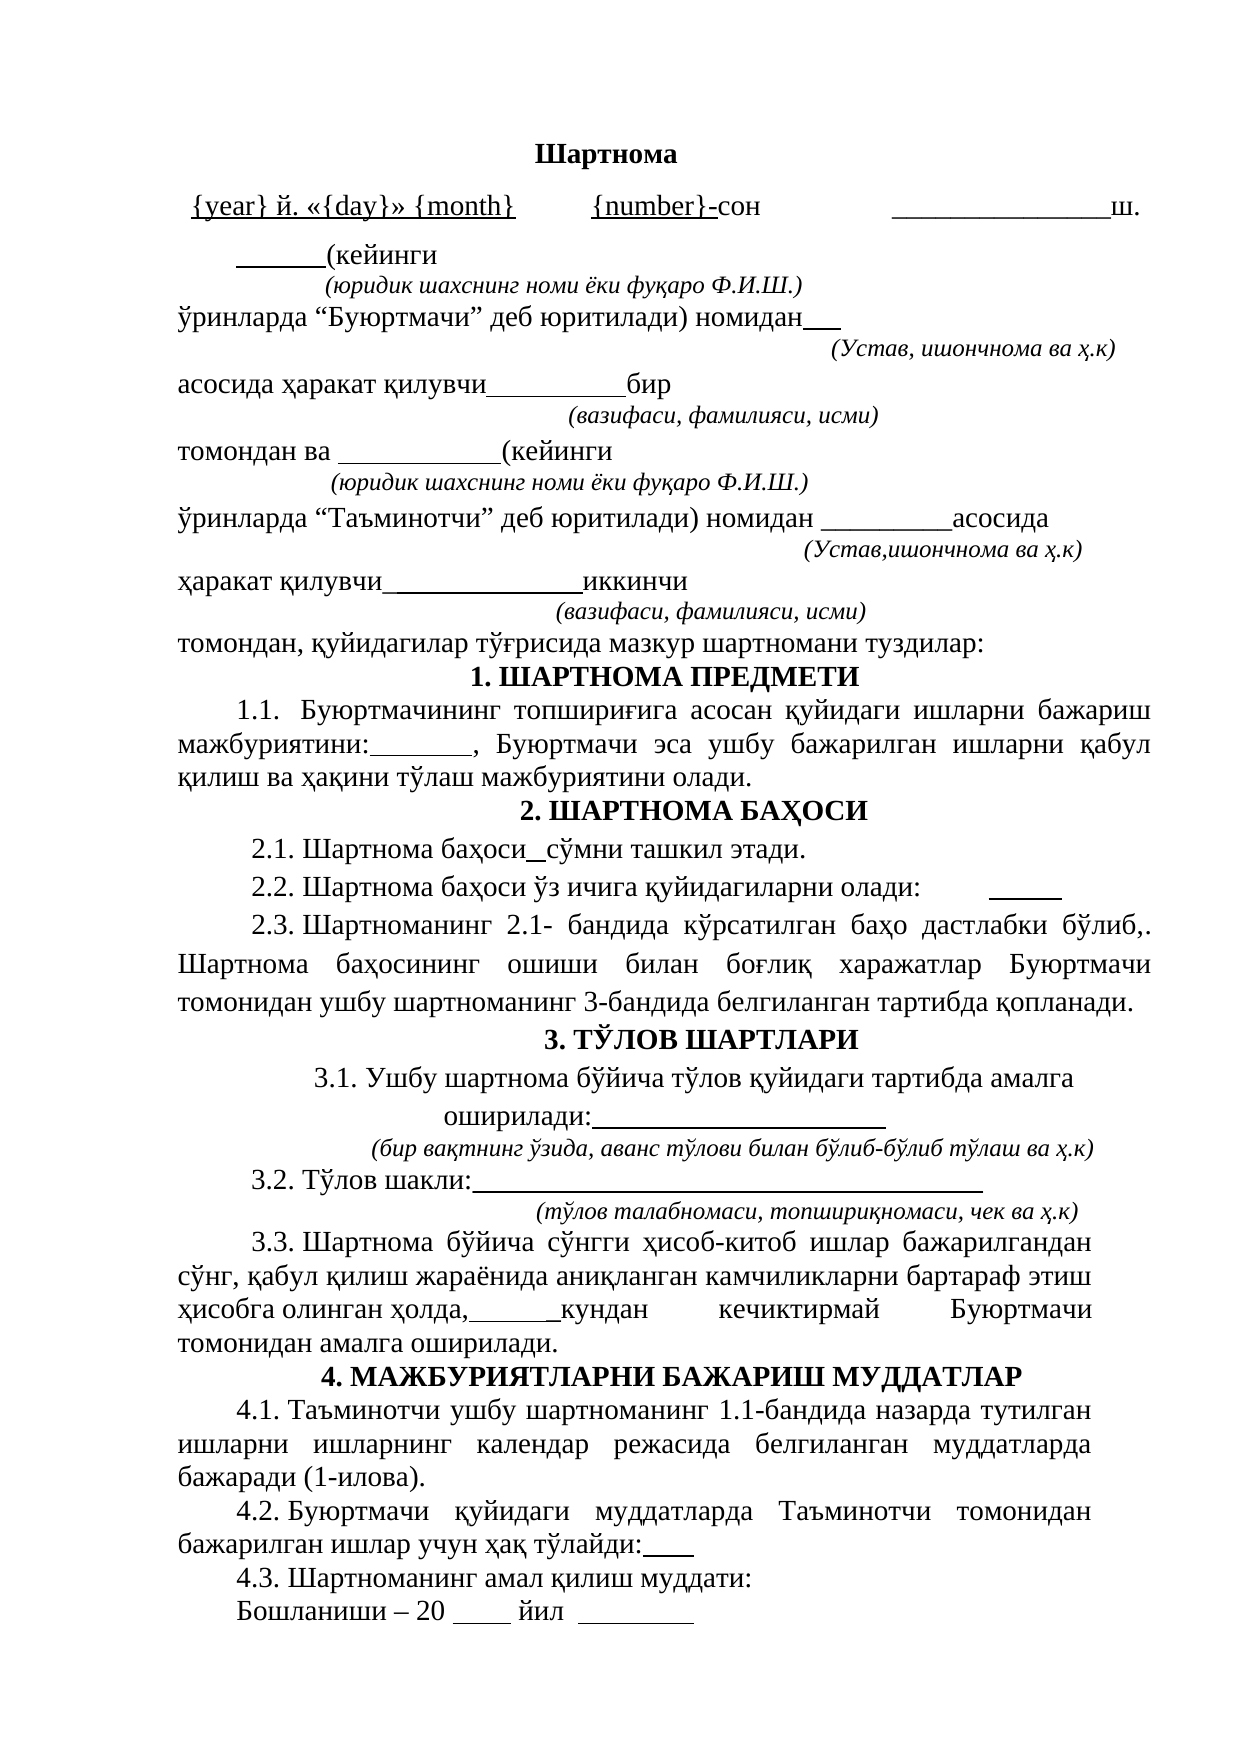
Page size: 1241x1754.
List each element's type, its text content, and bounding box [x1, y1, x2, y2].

text 3.2. Тўлов шакли:___________________________________ [177, 1162, 1152, 1196]
text (Устав,ишончнома ва ҳ.к) [804, 534, 1152, 563]
text 3.3. Шартнома бўйича сўнгги ҳисоб-китоб ишлар бажарилгандан сўнг, қабул қилиш жараёнида аниқланган камчиликларни бартараф этиш ҳисобга олинган ҳолда, _кундан кечиктирмай Буюртмачи томонидан амалга оширилади. [177, 1224, 1092, 1359]
text 3.1. Ушбу шартнома бўйича тўлов қуйидаги тартибда амалга оширилади: [177, 1056, 1152, 1132]
text 2.3. Шартноманинг 2.1- бандида кўрсатилган баҳо дастлабки бўлиб,. Шартнома баҳосининг ошиши билан боғлиқ харажатлар Буюртмачи томонидан ушбу шартноманинг 3-бандида белгиланган тартибда қопланади. [177, 903, 1152, 1017]
text асосида ҳаракат қилувчи бир [177, 362, 1152, 400]
text томондан ва (кейинги [177, 429, 1152, 467]
table_header {year} й. «{day}» {month} [176, 187, 530, 223]
text 1.1. Буюртмачининг топшириғига асосан қуйидаги ишларни бажариш мажбуриятини: , Буюртмачи эса ушбу бажарилган ишларни қабул қилиш ва ҳақини тўлаш мажбуриятини олади. [177, 692, 1152, 793]
text 4.3. Шартноманинг амал қилиш муддати: [177, 1560, 1092, 1593]
text (Устав, ишончнома ва ҳ.к) [806, 333, 1152, 362]
text ўринларда “Таъминотчи” деб юритилади) номидан _________асосида [177, 496, 1152, 534]
text томондан, қуйидагилар тўғрисида мазкур шартномани туздилар: [177, 625, 1152, 659]
text (вазифаси, фамилияси, исми) [556, 596, 1152, 625]
text 4.2. Буюртмачи қуйидаги муддатларда Таъминотчи томонидан бажарилган ишлар учун ҳақ тўлайди: [177, 1493, 1092, 1560]
text (вазифаси, фамилияси, исми) [568, 400, 1152, 429]
table_header {number}-сон [530, 187, 821, 223]
text (юридик шахснинг номи ёки фуқаро Ф.И.Ш.) [237, 271, 1152, 299]
text 1. ШАРТНОМА ПРЕДМЕТИ [177, 659, 1152, 692]
text 2.2. Шартнома баҳоси ўз ичига қуйидагиларни олади: [177, 864, 1152, 903]
text 4.1. Таъминотчи ушбу шартноманинг 1.1-бандида назарда тутилган ишларни ишларнинг календар режасида белгиланган муддатларда бажаради (1-илова). [177, 1392, 1092, 1493]
table_header _______________ш. [821, 187, 1151, 223]
text 3. ТЎЛОВ ШАРТЛАРИ [177, 1017, 1152, 1056]
text 2.1. Шартнома баҳоси сўмни ташкил этади. [177, 826, 1152, 864]
text (юридик шахснинг номи ёки фуқаро Ф.И.Ш.) [331, 467, 1152, 496]
text (кейинги [177, 232, 1152, 271]
text Бошланиши – 20 йил [177, 1593, 1092, 1627]
text 2. ШАРТНОМА БАҲОСИ [177, 793, 1152, 826]
text ҳаракат қилувчи_ иккинчи [177, 563, 1152, 596]
text Шартнома [177, 136, 1055, 170]
text (бир вақтнинг ўзида, аванс тўлови билан бўлиб-бўлиб тўлаш ва ҳ.к) [177, 1133, 1152, 1162]
text 4. МАЖБУРИЯТЛАРНИ БАЖАРИШ МУДДАТЛАР [177, 1359, 1092, 1392]
text (тўлов талабномаси, топшириқномаси, чек ва ҳ.к) [325, 1196, 1152, 1224]
text ўринларда “Буюртмачи” деб юритилади) номидан [177, 299, 1152, 333]
